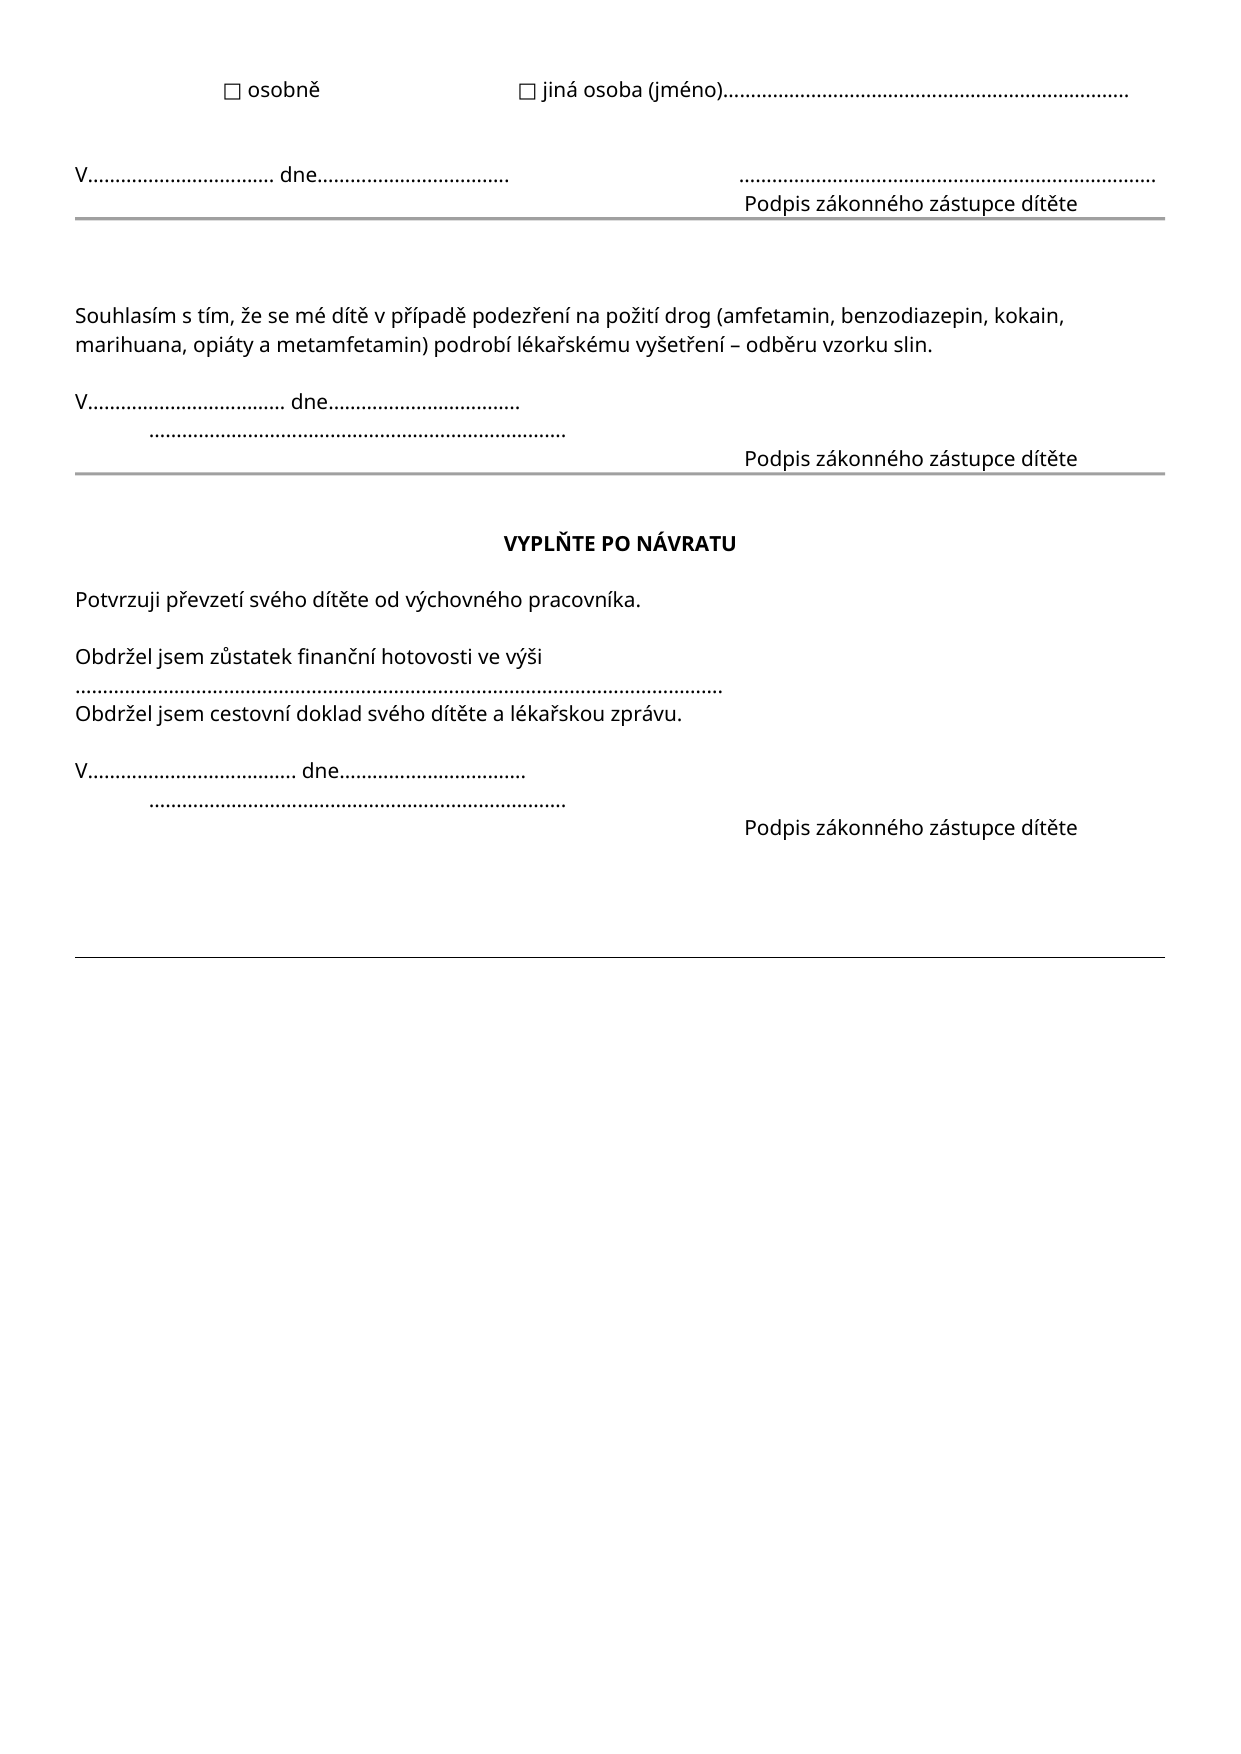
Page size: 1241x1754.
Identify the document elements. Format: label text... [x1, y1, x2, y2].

text Souhlasím s tím, že se mé dítě v případě podezření na požití drog (amfetamin, benzodiazepin, kokain, marihuana, opiáty a metamfetamin) podrobí lékařskému vyšetření – odběru vzorku slin. [75, 302, 1165, 358]
text Potvrzuji převzetí svého dítěte od výchovného pracovníka. [75, 586, 1165, 614]
text Obdržel jsem cestovní doklad svého dítěte a lékařskou zprávu. [75, 699, 1165, 728]
text Obdržel jsem zůstatek finanční hotovosti ve výši ………………………………………………………………………………………………………. [75, 642, 1165, 699]
text □ osobně □ jiná osoba (jméno)……………………………………………………………….. [149, 75, 1165, 103]
text V……………………………….. dne……………………………. …………………………………………………………………. [75, 756, 1165, 813]
text Podpis zákonného zástupce dítěte [75, 189, 1165, 217]
text Podpis zákonného zástupce dítěte [75, 813, 1165, 842]
text Podpis zákonného zástupce dítěte [75, 444, 1165, 472]
text VYPLŇTE PO NÁVRATU [75, 529, 1165, 557]
text V……………………………… dne…………………………….. …………………………………………………………………. [75, 387, 1165, 444]
text V……………………………. dne…………………………….. …………………………………………………………………. [75, 160, 1165, 189]
